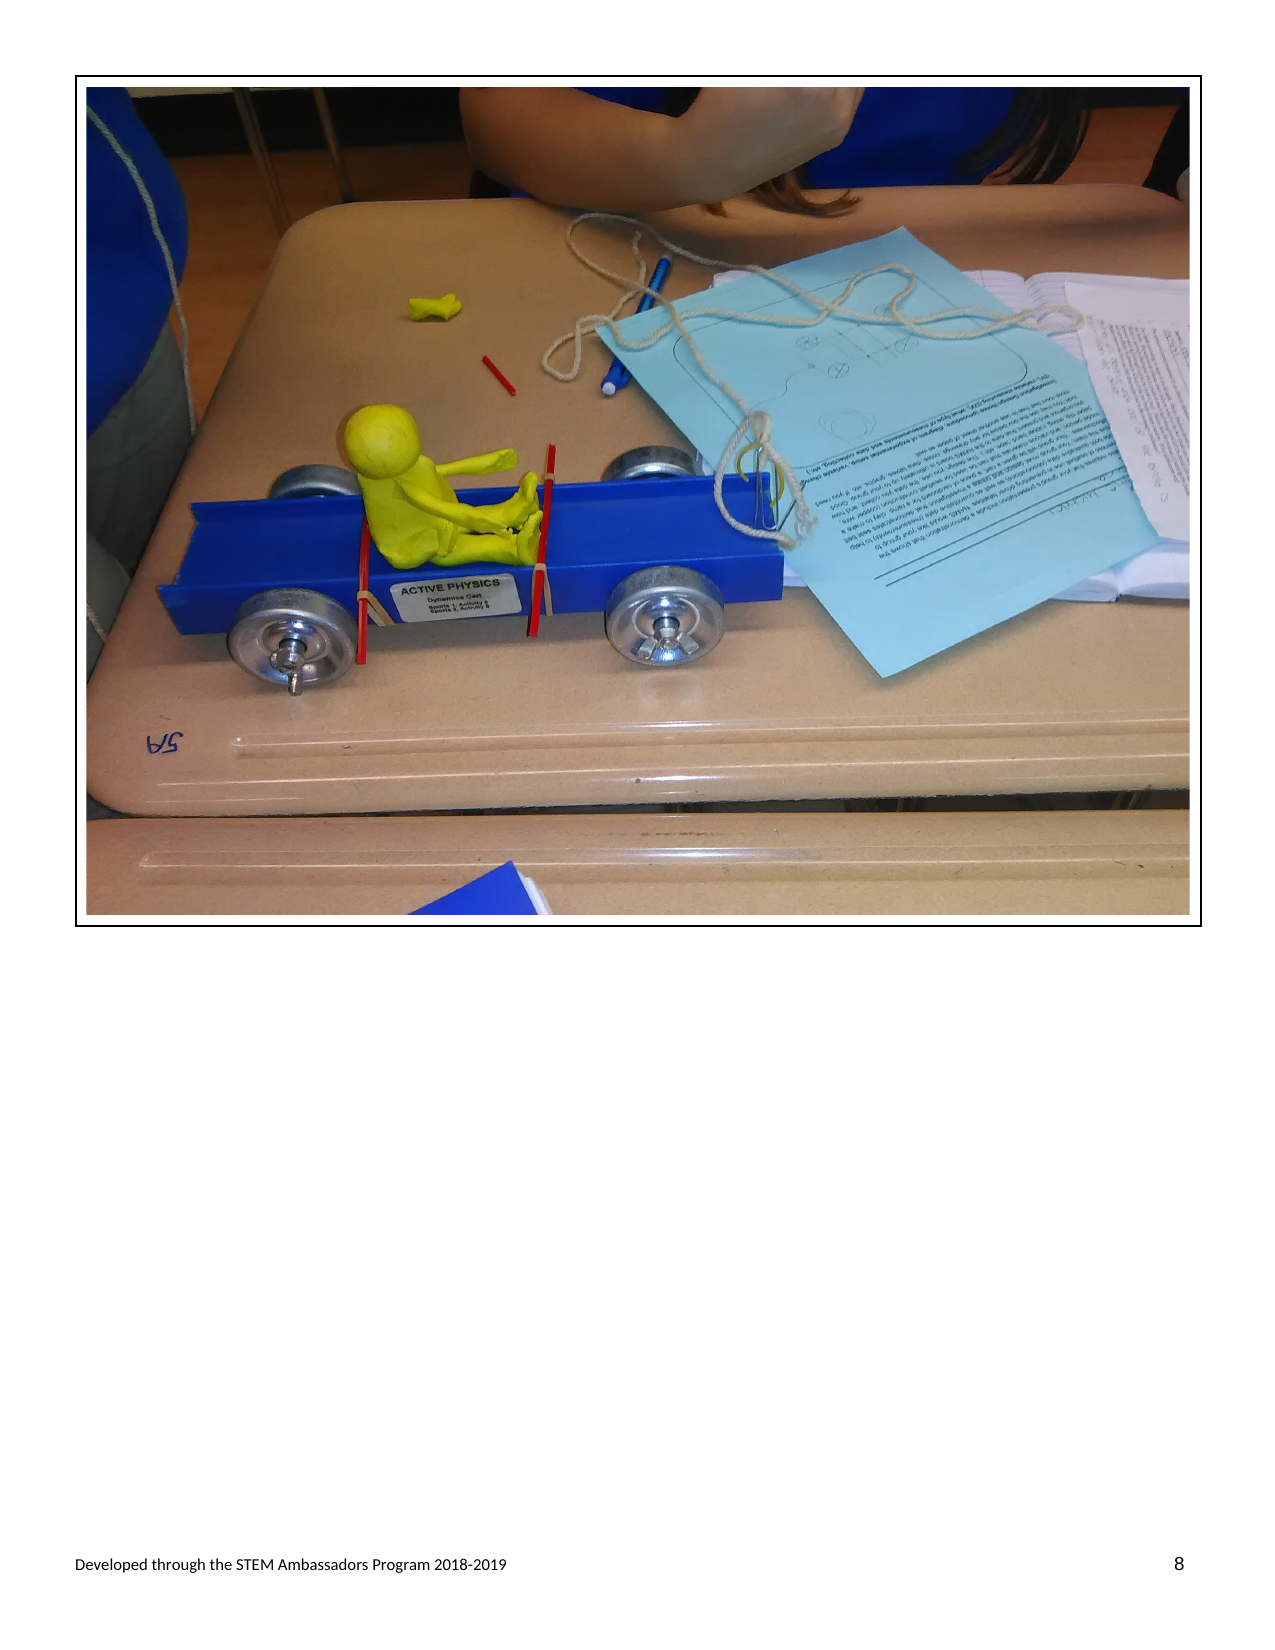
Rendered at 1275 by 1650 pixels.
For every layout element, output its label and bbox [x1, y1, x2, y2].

picture [86, 87, 1190, 915]
table_header [77, 77, 1200, 925]
